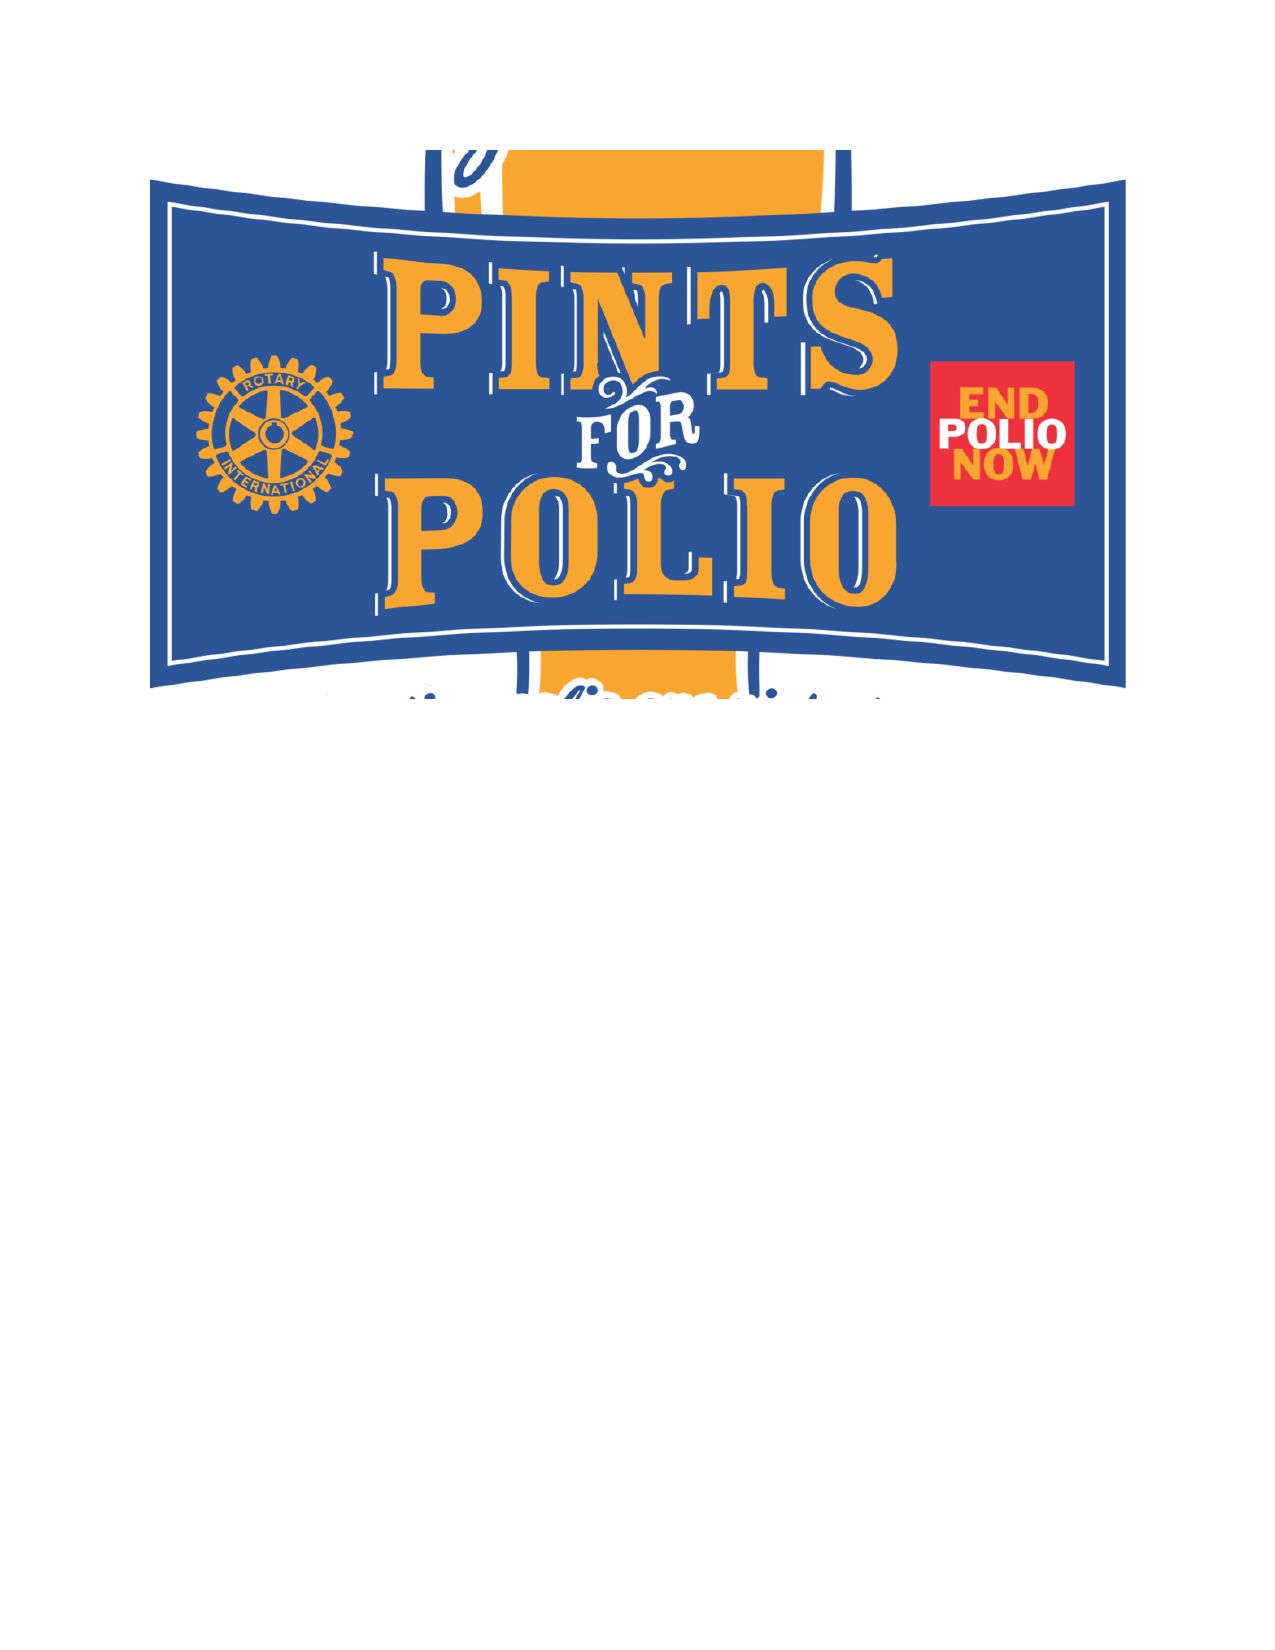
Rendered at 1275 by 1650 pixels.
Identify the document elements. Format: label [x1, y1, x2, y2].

picture [150, 150, 1126, 699]
